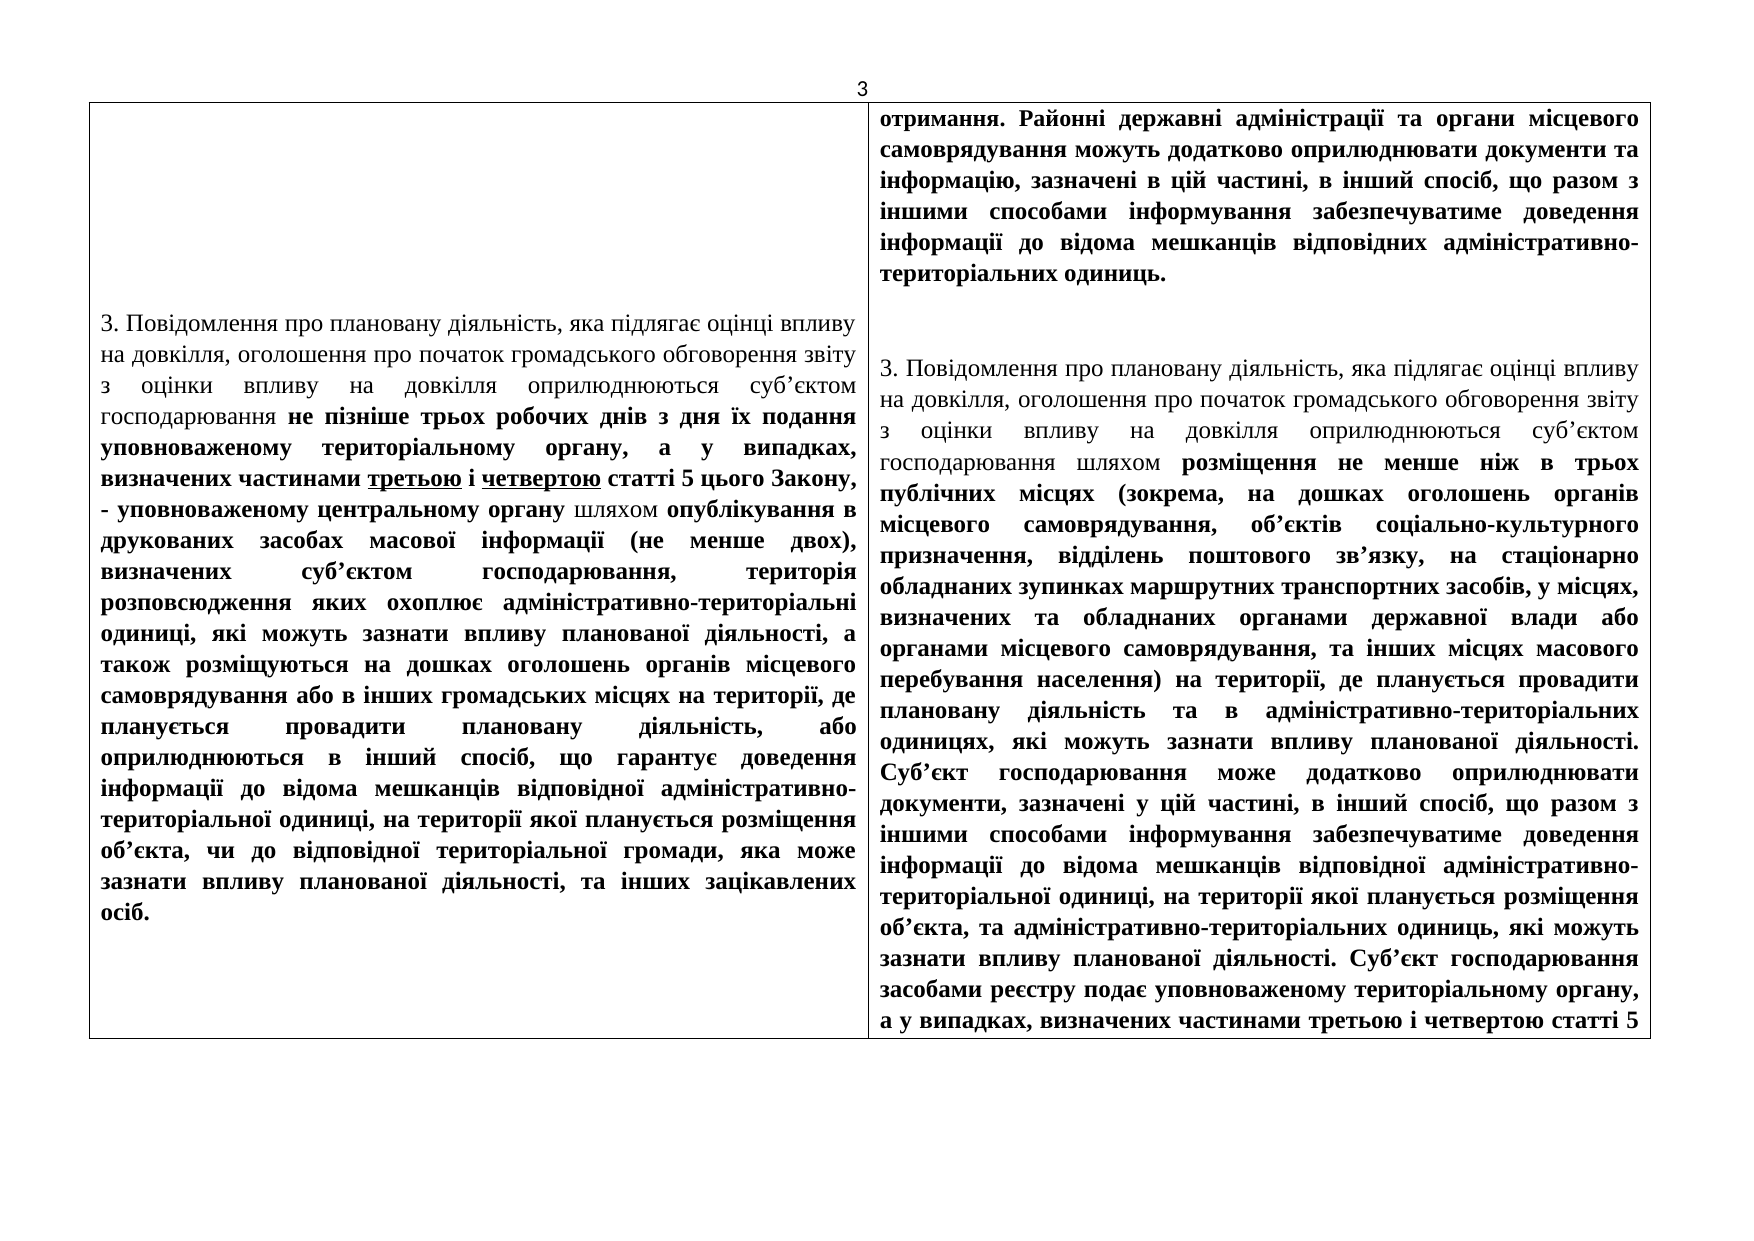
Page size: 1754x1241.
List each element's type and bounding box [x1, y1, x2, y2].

table_cell [90, 103, 868, 1037]
table_cell [869, 103, 1650, 1037]
